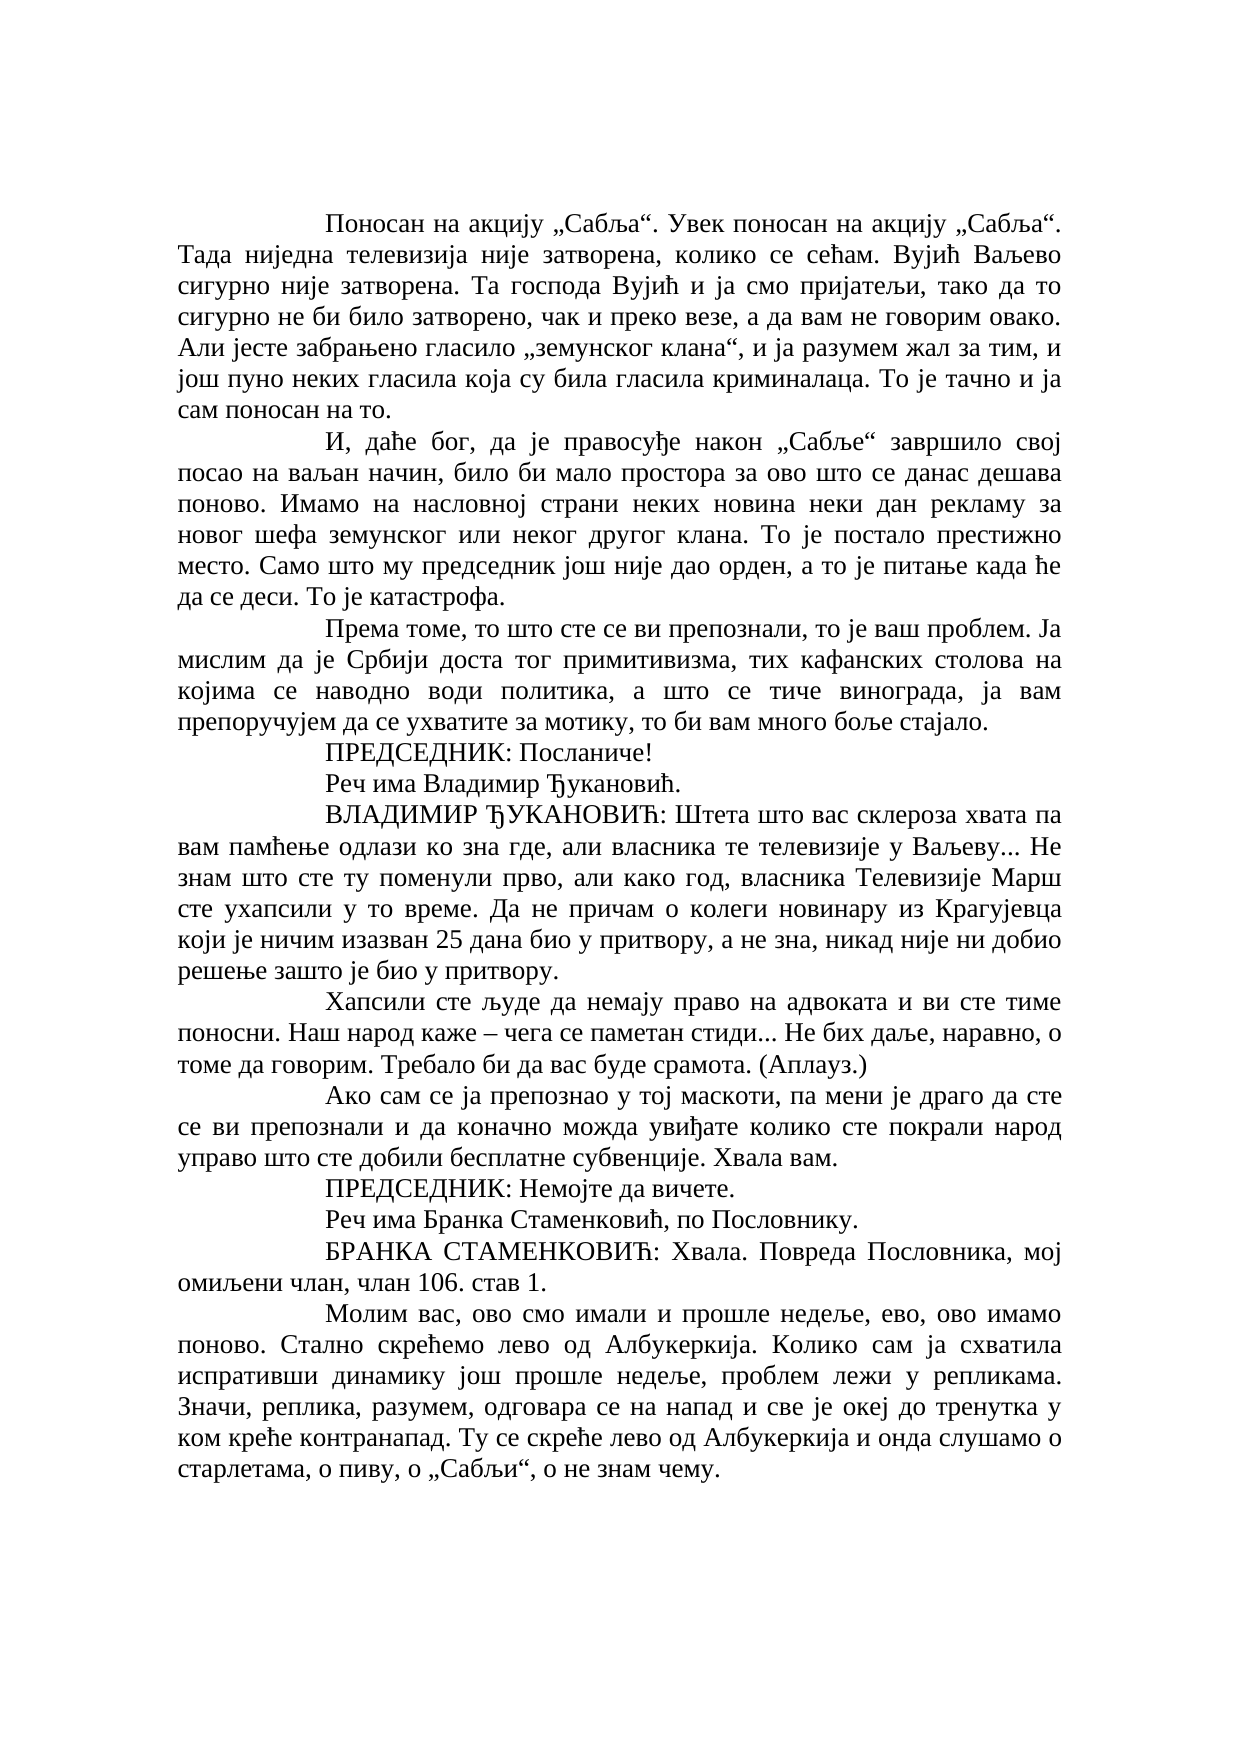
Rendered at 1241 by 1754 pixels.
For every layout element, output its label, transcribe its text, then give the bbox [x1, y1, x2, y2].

text Поносан на акцију „Сабља“. Увек поносан на акцију „Сабља“. Тада ниједна телевизија није затворена, колико се сећам. Вујић Ваљево сигурно није затворена. Та господа Вујић и ја смо пријатељи, тако да то сигурно не би било затворено, чак и преко везе, а да вам не говорим овако. Али јесте забрањено гласило „земунског клана“, и ја разумем жал за тим, и још пуно неких гласила која су била гласила криминалаца. То је тачно и ја сам поносан на то. [177, 207, 1063, 425]
text ПРЕДСЕДНИК: Посланиче! [177, 736, 1063, 767]
text Реч има Бранка Стаменковић, по Пословнику. [177, 1203, 1063, 1234]
text ВЛАДИМИР ЂУКАНОВИЋ: Штета што вас склероза хвата па вам памћење одлази ко зна где, али власника те телевизије у Ваљеву... Не знам што сте ту поменули прво, али како год, власника Телевизије Марш сте ухапсили у то време. Да не причам о колеги новинару из Крагујевца који је ничим изазван 25 дана био у притвору, а не зна, никад није ни добио решење зашто је био у притвору. [177, 798, 1063, 985]
text И, даће бог, да је правосуђе након „Сабље“ завршило свој посао на ваљан начин, било би мало простора за ово што се данас дешава поново. Имамо на насловној страни неких новина неки дан рекламу за новог шефа земунског или неког другог клана. То је постало престижно место. Само што му председник још није дао орден, а то је питање када ће да се деси. То је катастрофа. [177, 425, 1063, 612]
text Молим вас, ово смо имали и прошле недеље, ево, ово имамо поново. Стално скрећемо лево од Албукеркија. Колико сам ја схватила испративши динамику још прошле недеље, проблем лежи у репликама. Значи, реплика, разумем, одговара се на напад и све је океј до тренутка у ком креће контранапад. Ту се скреће лево од Албукеркија и онда слушамо о старлетама, о пиву, о „Сабљи“, о не знам чему. [177, 1297, 1063, 1484]
text ПРЕДСЕДНИК: Немојте да вичете. [177, 1172, 1063, 1203]
text Хапсили сте људе да немају право на адвоката и ви сте тиме поносни. Наш народ каже – чега се паметан стиди... Не бих даље, наравно, о томе да говорим. Требало би да вас буде срамота. (Аплауз.) [177, 985, 1063, 1079]
text Према томе, то што сте се ви препознали, то је ваш проблем. Ја мислим да је Србији доста тог примитивизма, тих кафанских столова на којима се наводно води политика, а што се тиче винограда, ја вам препоручујем да се ухватите за мотику, то би вам много боље стајало. [177, 612, 1063, 736]
text Ако сам се ја препознао у тој маскоти, па мени је драго да сте се ви препознали и да коначно можда увиђате колико сте покрали народ управо што сте добили бесплатне субвенције. Хвала вам. [177, 1079, 1063, 1172]
text БРАНКА СТАМЕНКОВИЋ: Хвала. Повреда Пословника, мој омиљени члан, члан 106. став 1. [177, 1234, 1063, 1297]
text Реч има Владимир Ђукановић. [177, 767, 1063, 798]
